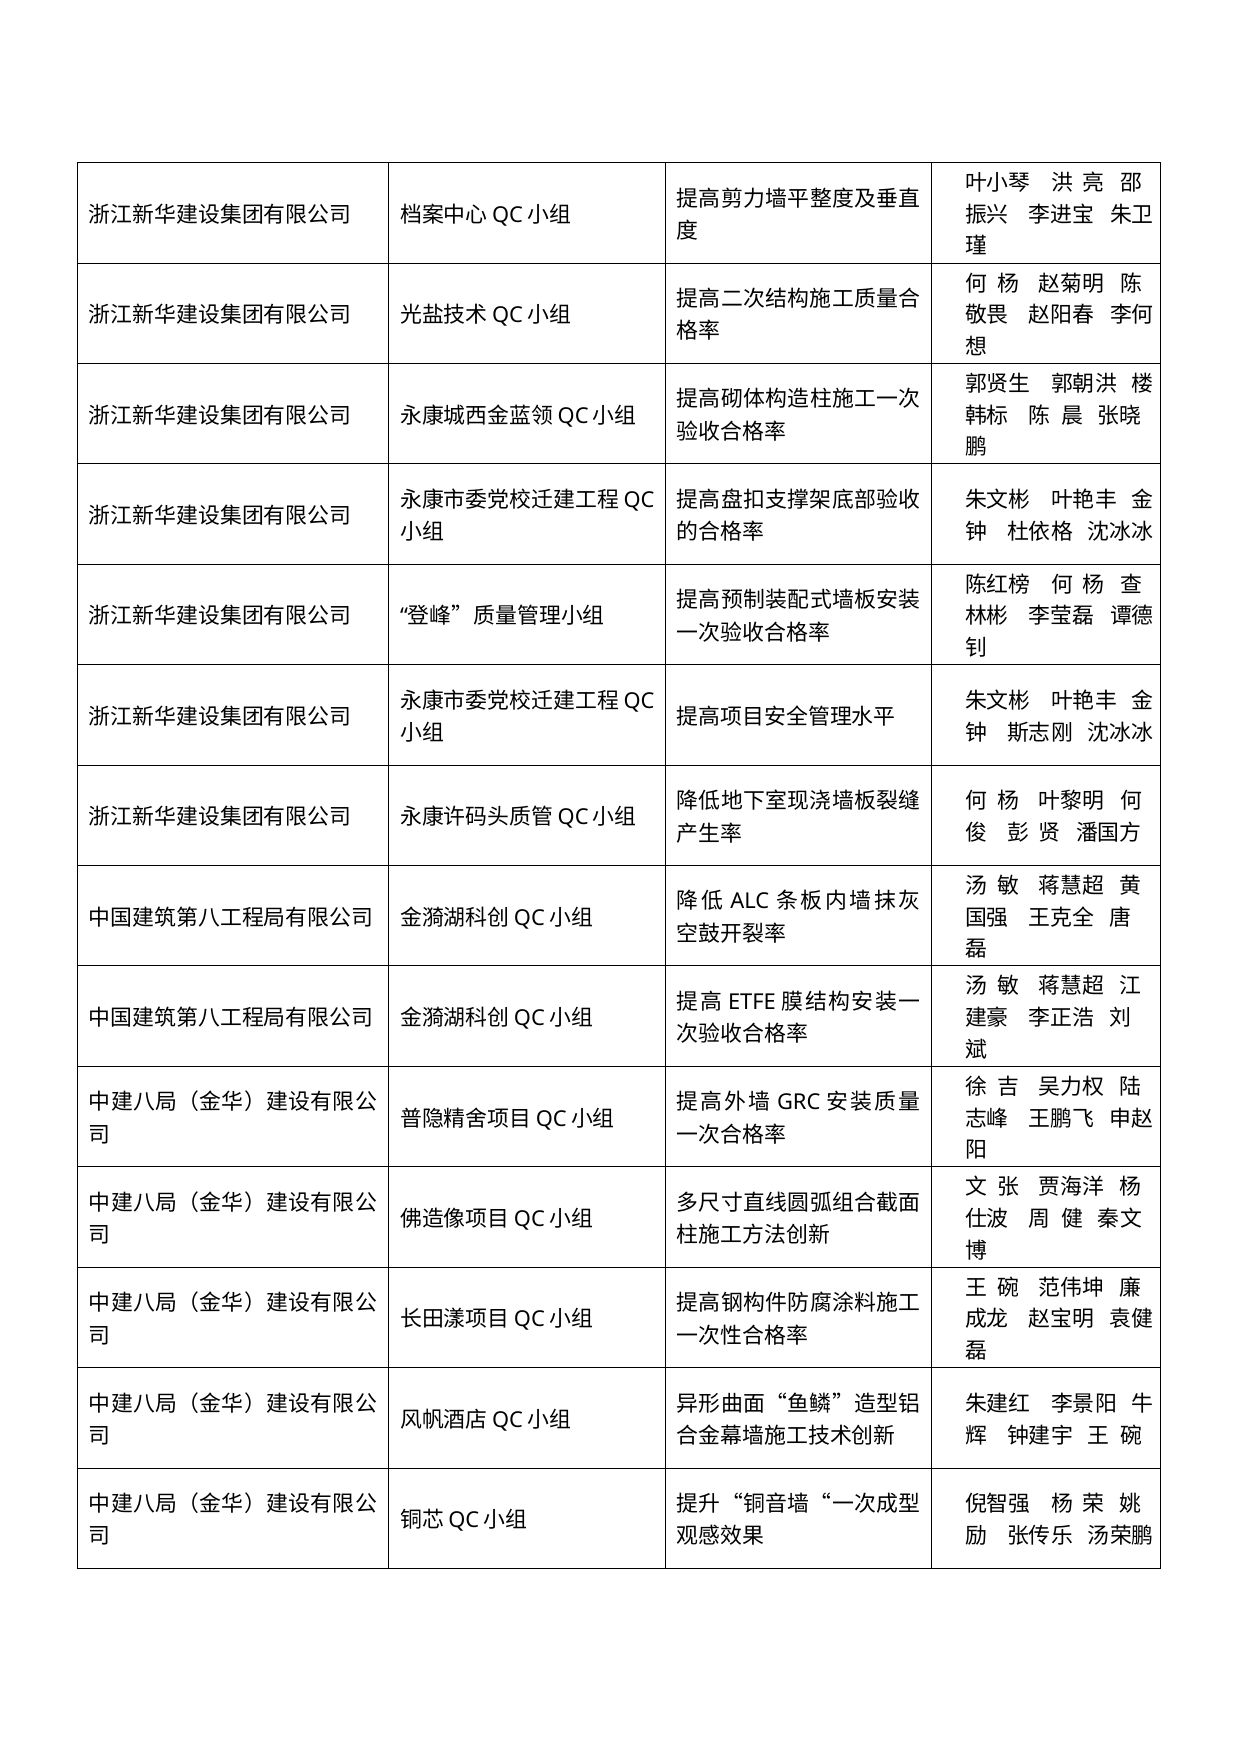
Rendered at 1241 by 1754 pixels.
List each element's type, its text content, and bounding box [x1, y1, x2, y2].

table_cell 普隐精舍项目QC小组 [389, 1067, 665, 1166]
table_cell 浙江新华建设集团有限公司 [78, 766, 388, 865]
table_cell 叶小琴 洪 亮 邵振兴 李进宝 朱卫瑾 [932, 163, 1160, 262]
table_cell 提高ETFE膜结构安装一次验收合格率 [666, 966, 931, 1066]
table_cell 浙江新华建设集团有限公司 [78, 364, 388, 463]
table_cell 中国建筑第八工程局有限公司 [78, 966, 388, 1066]
table_cell 永康城西金蓝领QC小组 [389, 364, 665, 463]
table_cell 档案中心QC小组 [389, 163, 665, 262]
table_cell 文 张 贾海洋 杨仕波 周 健 秦文博 [932, 1167, 1160, 1267]
table_cell 郭贤生 郭朝洪 楼韩标 陈 晨 张晓鹏 [932, 364, 1160, 463]
table_cell 朱文彬 叶艳丰 金 钟 斯志刚 沈冰冰 [932, 665, 1160, 764]
table_cell 浙江新华建设集团有限公司 [78, 665, 388, 764]
table_cell 提高盘扣支撑架底部验收的合格率 [666, 464, 931, 564]
table_cell 朱建红 李景阳 牛 辉 钟建宇 王 碗 [932, 1368, 1160, 1467]
table_cell 中建八局（金华）建设有限公司 [78, 1469, 388, 1568]
table_cell 中建八局（金华）建设有限公司 [78, 1167, 388, 1267]
table_cell 何 杨 赵菊明 陈敬畏 赵阳春 李何想 [932, 264, 1160, 363]
table_cell 徐 吉 吴力权 陆志峰 王鹏飞 申赵阳 [932, 1067, 1160, 1166]
table_cell 浙江新华建设集团有限公司 [78, 464, 388, 564]
table_cell 提高钢构件防腐涂料施工一次性合格率 [666, 1268, 931, 1367]
table_cell 异形曲面“鱼鳞”造型铝合金幕墙施工技术创新 [666, 1368, 931, 1467]
table_cell 中国建筑第八工程局有限公司 [78, 866, 388, 965]
table_cell 降低ALC条板内墙抹灰空鼓开裂率 [666, 866, 931, 965]
table_cell 浙江新华建设集团有限公司 [78, 163, 388, 262]
table_cell 铜芯QC小组 [389, 1469, 665, 1568]
table_cell 长田漾项目QC小组 [389, 1268, 665, 1367]
table_cell 降低地下室现浇墙板裂缝产生率 [666, 766, 931, 865]
table_cell 提高剪力墙平整度及垂直度 [666, 163, 931, 262]
table_cell 中建八局（金华）建设有限公司 [78, 1067, 388, 1166]
table_cell 汤 敏 蒋慧超 黄国强 王克全 唐 磊 [932, 866, 1160, 965]
table_cell 倪智强 杨 荣 姚 励 张传乐 汤荣鹏 [932, 1469, 1160, 1568]
table_cell 王 碗 范伟坤 廉成龙 赵宝明 袁健磊 [932, 1268, 1160, 1367]
table_cell 风帆酒店QC小组 [389, 1368, 665, 1467]
table_cell 提升“铜音墙“一次成型观感效果 [666, 1469, 931, 1568]
table_cell 浙江新华建设集团有限公司 [78, 264, 388, 363]
table_cell 永康市委党校迁建工程QC小组 [389, 665, 665, 764]
table_cell 金漪湖科创QC小组 [389, 866, 665, 965]
table_cell 提高砌体构造柱施工一次验收合格率 [666, 364, 931, 463]
table_cell 何 杨 叶黎明 何 俊 彭 贤 潘国方 [932, 766, 1160, 865]
table_cell 提高二次结构施工质量合格率 [666, 264, 931, 363]
table_cell 提高预制装配式墙板安装一次验收合格率 [666, 565, 931, 664]
table_cell 提高外墙GRC安装质量一次合格率 [666, 1067, 931, 1166]
table_cell 中建八局（金华）建设有限公司 [78, 1368, 388, 1467]
table_cell 陈红榜 何 杨 查林彬 李莹磊 谭德钊 [932, 565, 1160, 664]
table_cell 永康市委党校迁建工程QC小组 [389, 464, 665, 564]
table_cell 提高项目安全管理水平 [666, 665, 931, 764]
table_cell 朱文彬 叶艳丰 金 钟 杜依格 沈冰冰 [932, 464, 1160, 564]
table_cell “登峰”质量管理小组 [389, 565, 665, 664]
table_cell 汤 敏 蒋慧超 江建豪 李正浩 刘 斌 [932, 966, 1160, 1066]
table_cell 永康许码头质管QC小组 [389, 766, 665, 865]
table_cell 佛造像项目QC小组 [389, 1167, 665, 1267]
table_cell 光盐技术QC小组 [389, 264, 665, 363]
table_cell 金漪湖科创QC小组 [389, 966, 665, 1066]
table_cell 中建八局（金华）建设有限公司 [78, 1268, 388, 1367]
table_cell 多尺寸直线圆弧组合截面柱施工方法创新 [666, 1167, 931, 1267]
table_cell 浙江新华建设集团有限公司 [78, 565, 388, 664]
